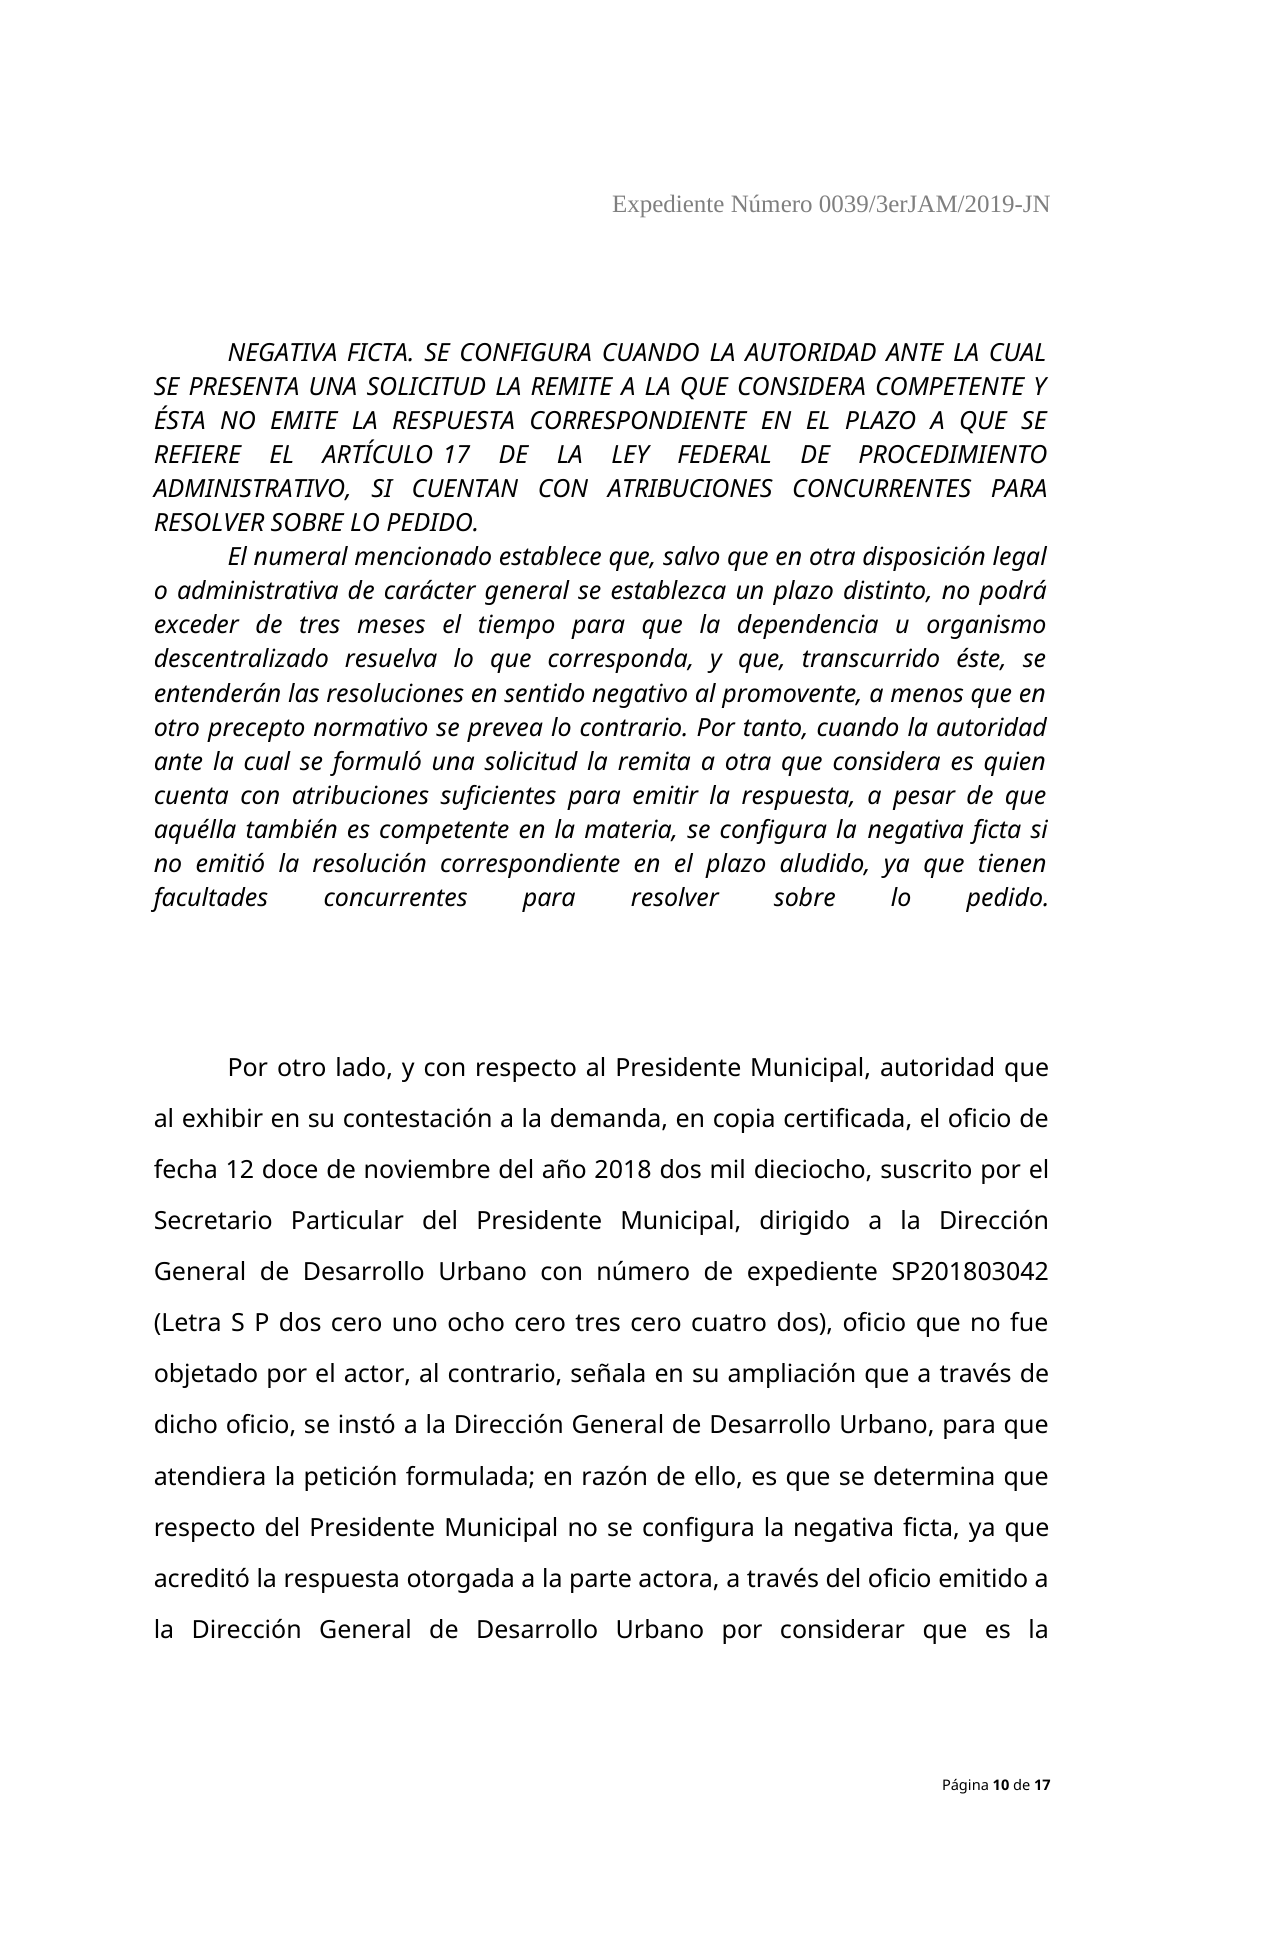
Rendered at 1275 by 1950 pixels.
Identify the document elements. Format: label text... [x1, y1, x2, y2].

text El numeral mencionado establece que, salvo que en otra disposición legal o administrativa de carácter general se establezca un plazo distinto, no podrá exceder de tres meses el tiempo para que la dependencia u organismo descentralizado resuelva lo que corresponda, y que, transcurrido éste, se entenderán las resoluciones en sentido negativo al promovente, a menos que en otro precepto normativo se prevea lo contrario. Por tanto, cuando la autoridad ante la cual se formuló una solicitud la remita a otra que considera es quien cuenta con atribuciones suficientes para emitir la respuesta, a pesar de que aquélla también es competente en la materia, se configura la negativa ficta si no emitió la resolución correspondiente en el plazo aludido, ya que tienen facultades concurrentes para resolver sobre lo pedido. [153, 539, 1051, 982]
text NEGATIVA FICTA. SE CONFIGURA CUANDO LA AUTORIDAD ANTE LA CUAL SE PRESENTA UNA SOLICITUD LA REMITE A LA QUE CONSIDERA COMPETENTE Y ÉSTA NO EMITE LA RESPUESTA CORRESPONDIENTE EN EL PLAZO A QUE SE REFIERE EL ARTÍCULO 17 DE LA LEY FEDERAL DE PROCEDIMIENTO ADMINISTRATIVO, SI CUENTAN CON ATRIBUCIONES CONCURRENTES PARA RESOLVER SOBRE LO PEDIDO. [153, 334, 1051, 539]
